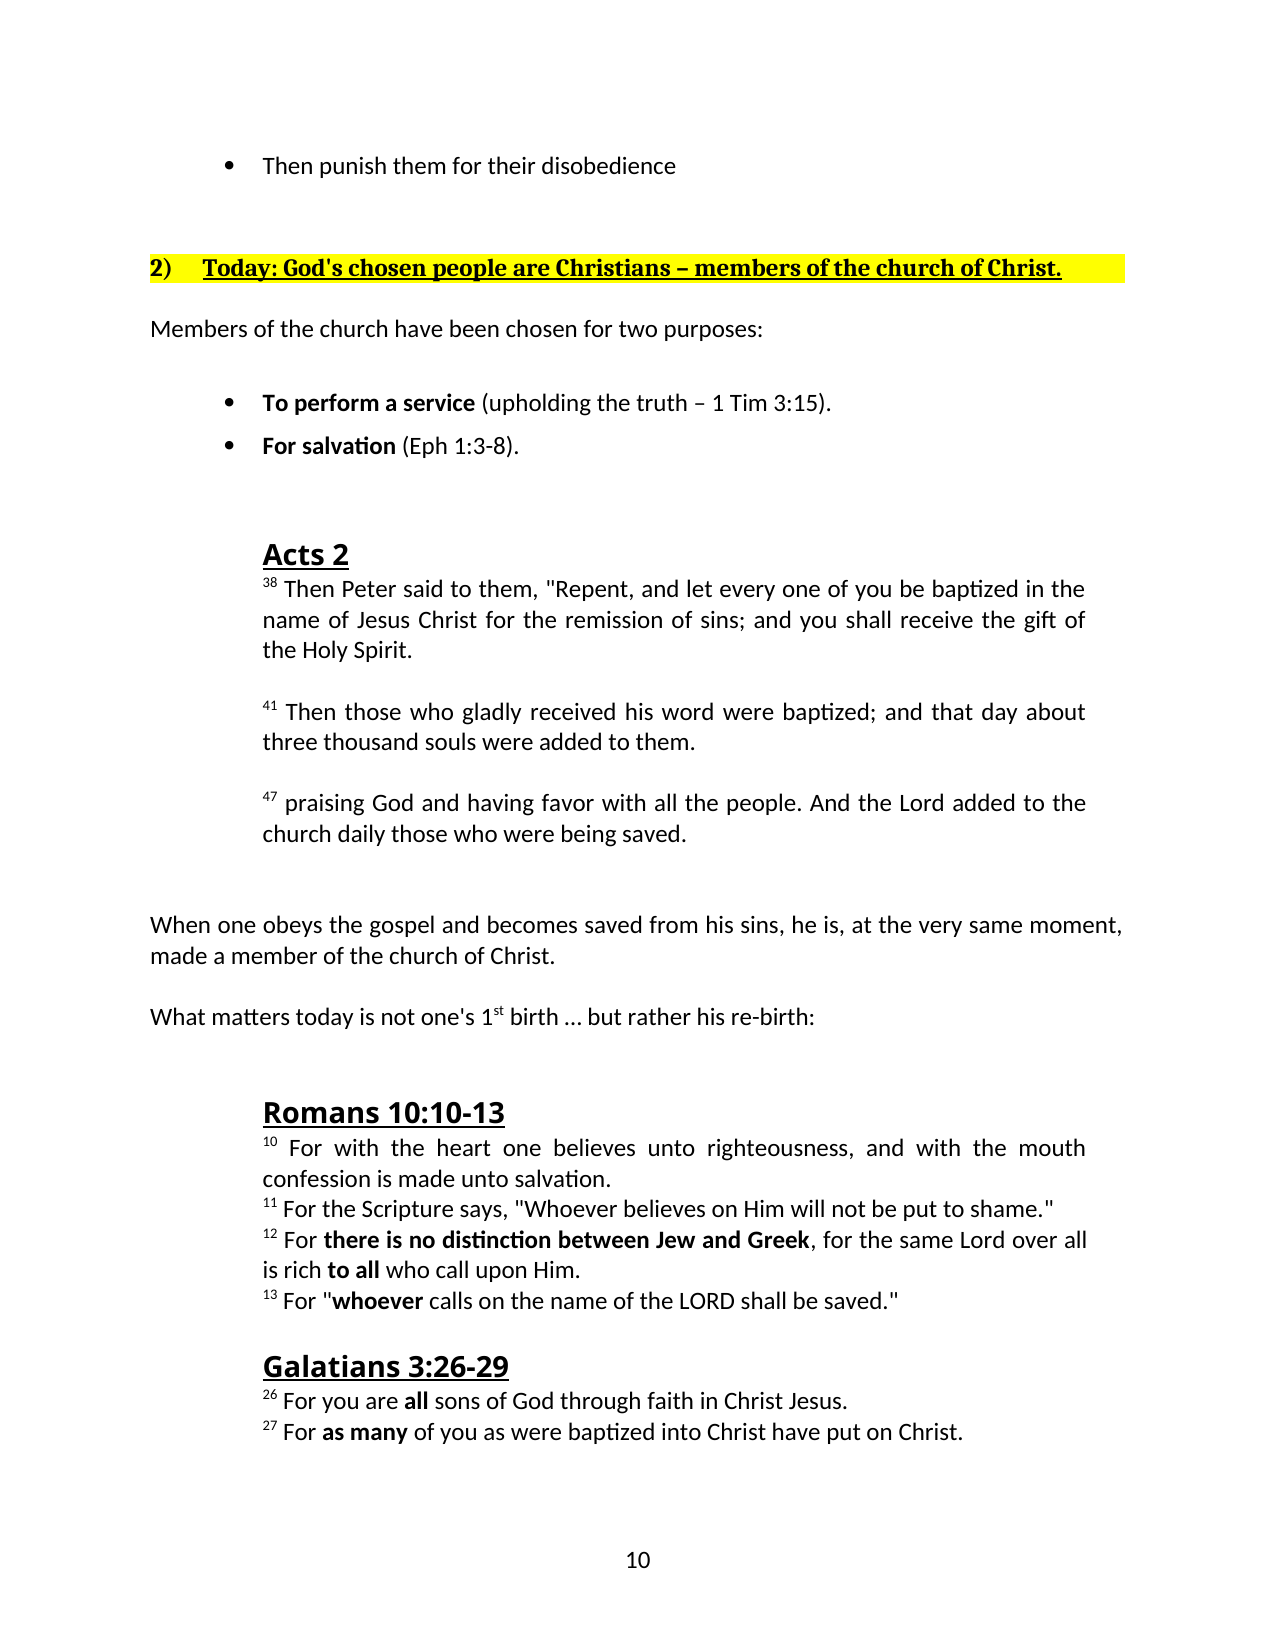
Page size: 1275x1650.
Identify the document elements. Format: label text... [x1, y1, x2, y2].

text Romans 10:10-13 [262, 1092, 1087, 1132]
text What matters today is not one's 1st birth … but rather his re-birth: [150, 1001, 1125, 1031]
text 38 Then Peter said to them, "Repent, and let every one of you be baptized in the name of Jesus Christ for the remission of sins; and you shall receive the gift of the Holy Spirit. [262, 574, 1087, 665]
text 27 For as many of you as were baptized into Christ have put on Christ. [262, 1416, 1087, 1447]
list To perform a service (upholding the truth – 1 Tim 3:15). [225, 387, 1125, 417]
text Acts 2 [262, 534, 1087, 574]
text 10 For with the heart one believes unto righteousness, and with the mouth confession is made unto salvation. [262, 1132, 1087, 1193]
text Members of the church have been chosen for two purposes: [150, 313, 1125, 344]
text When one obeys the gospel and becomes saved from his sins, he is, at the very same moment, made a member of the church of Christ. [150, 909, 1125, 970]
subtitle Today: God's chosen people are Christians – members of the church of Christ. [150, 254, 1125, 283]
text 11 For the Scripture says, "Whoever believes on Him will not be put to shame." [262, 1193, 1087, 1224]
text Galatians 3:26-29 [262, 1346, 1087, 1386]
text 26 For you are all sons of God through faith in Christ Jesus. [262, 1386, 1087, 1416]
text 13 For "whoever calls on the name of the LORD shall be saved." [262, 1285, 1087, 1315]
text 47 praising God and having favor with all the people. And the Lord added to the church daily those who were being saved. [262, 787, 1087, 848]
list For salvation (Eph 1:3-8). [225, 430, 1125, 460]
text 12 For there is no distinction between Jew and Greek, for the same Lord over all is rich to all who call upon Him. [262, 1224, 1087, 1285]
list Then punish them for their disobedience [225, 150, 1125, 181]
text 41 Then those who gladly received his word were baptized; and that day about three thousand souls were added to them. [262, 696, 1087, 757]
